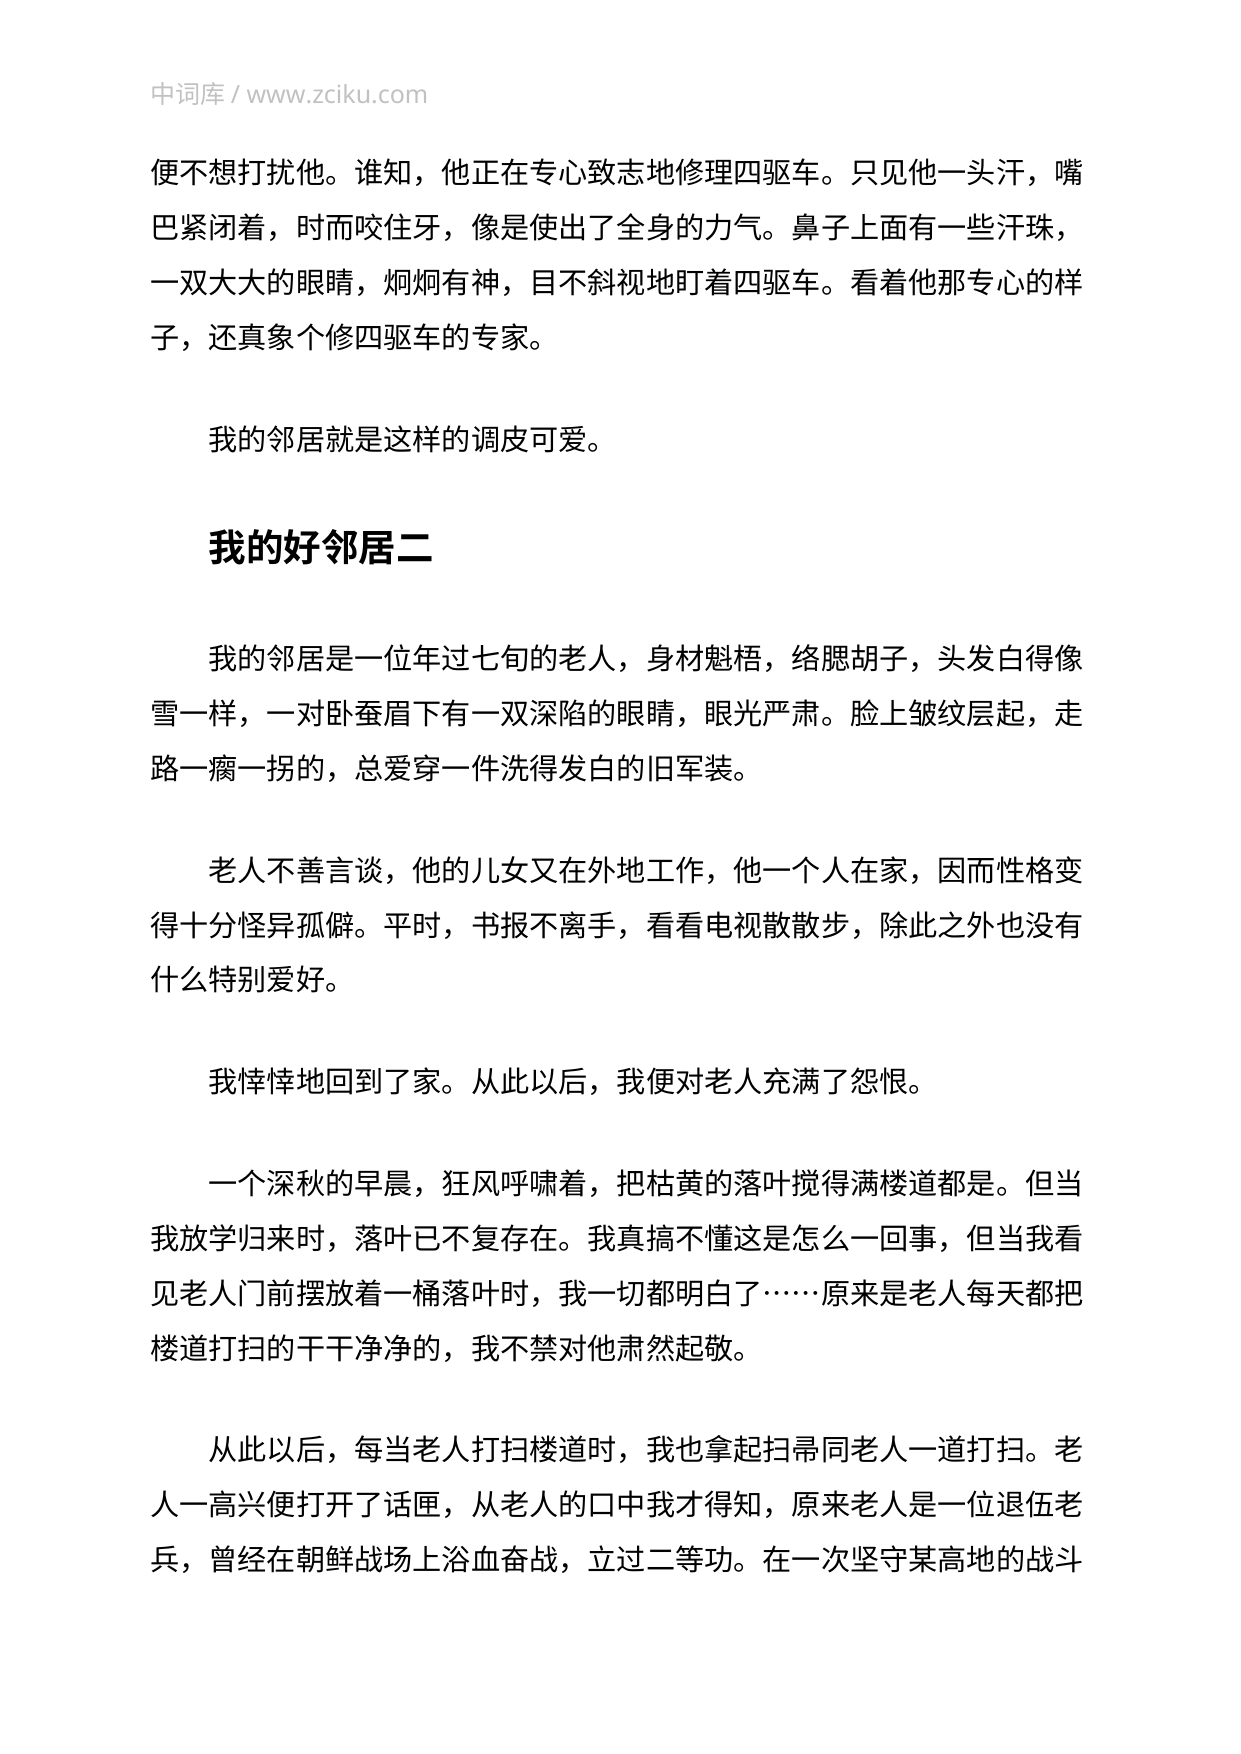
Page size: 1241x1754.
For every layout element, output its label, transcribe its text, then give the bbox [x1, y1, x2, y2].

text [150, 150, 1090, 357]
text 我的邻居就是这样的调皮可爱。 [150, 416, 1090, 459]
text 老人不善言谈，他的儿女又在外地工作，他一个人在家，因而性格变得十分怪异孤僻。平时，书报不离手，看看电视散散步，除此之外也没有什么特别爱好。 [150, 847, 1090, 999]
text 我的好邻居二 [150, 518, 1090, 572]
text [150, 1427, 1090, 1579]
text 我的邻居是一位年过七旬的老人，身材魁梧，络腮胡子，头发白得像雪一样，一对卧蚕眉下有一双深陷的眼睛，眼光严肃。脸上皱纹层起，走路一瘸一拐的，总爱穿一件洗得发白的旧军装。 [150, 636, 1090, 788]
text 我悻悻地回到了家。从此以后，我便对老人充满了怨恨。 [150, 1059, 1090, 1101]
text 一个深秋的早晨，狂风呼啸着，把枯黄的落叶搅得满楼道都是。但当我放学归来时，落叶已不复存在。我真搞不懂这是怎么一回事，但当我看见老人门前摆放着一桶落叶时，我一切都明白了……原来是老人每天都把楼道打扫的干干净净的，我不禁对他肃然起敬。 [150, 1161, 1090, 1367]
